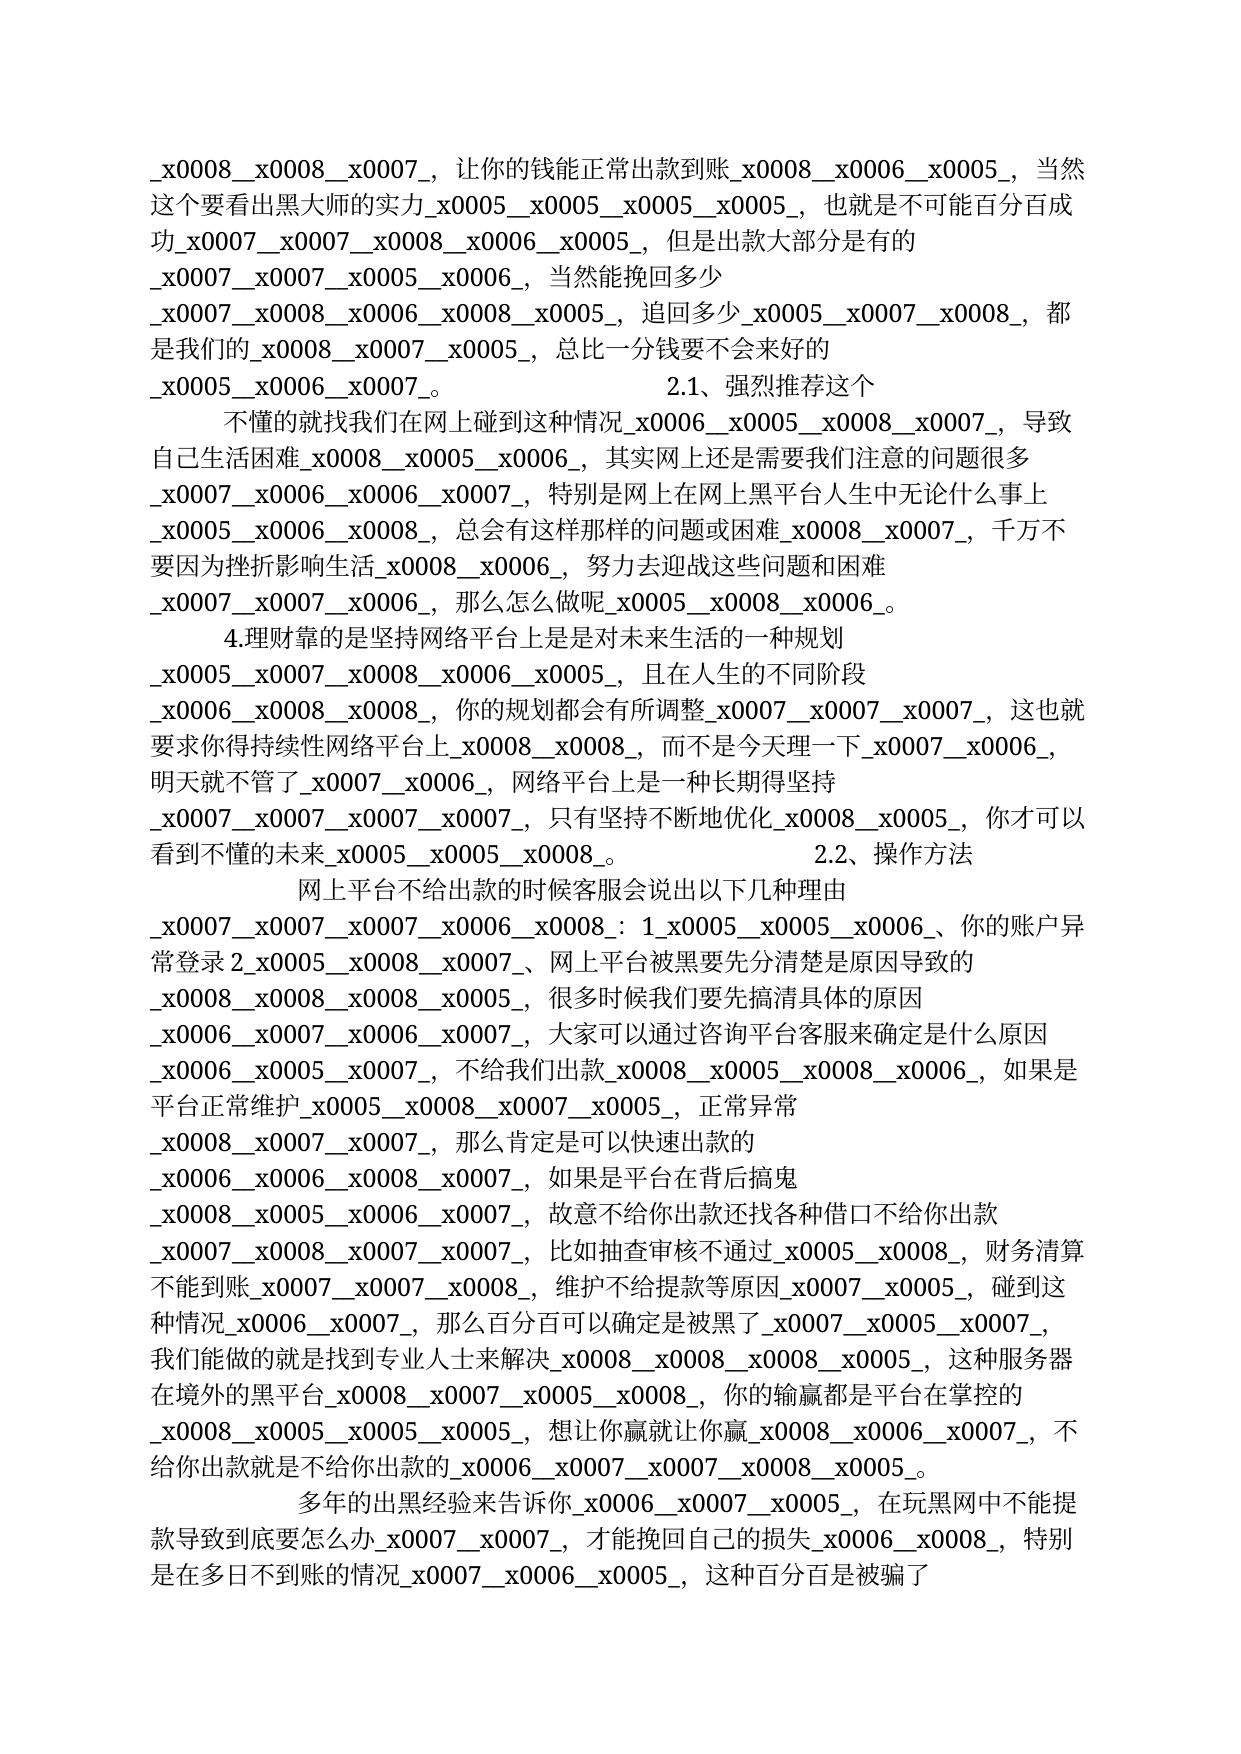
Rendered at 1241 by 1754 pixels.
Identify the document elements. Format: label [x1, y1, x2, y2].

text [150, 150, 1090, 1592]
